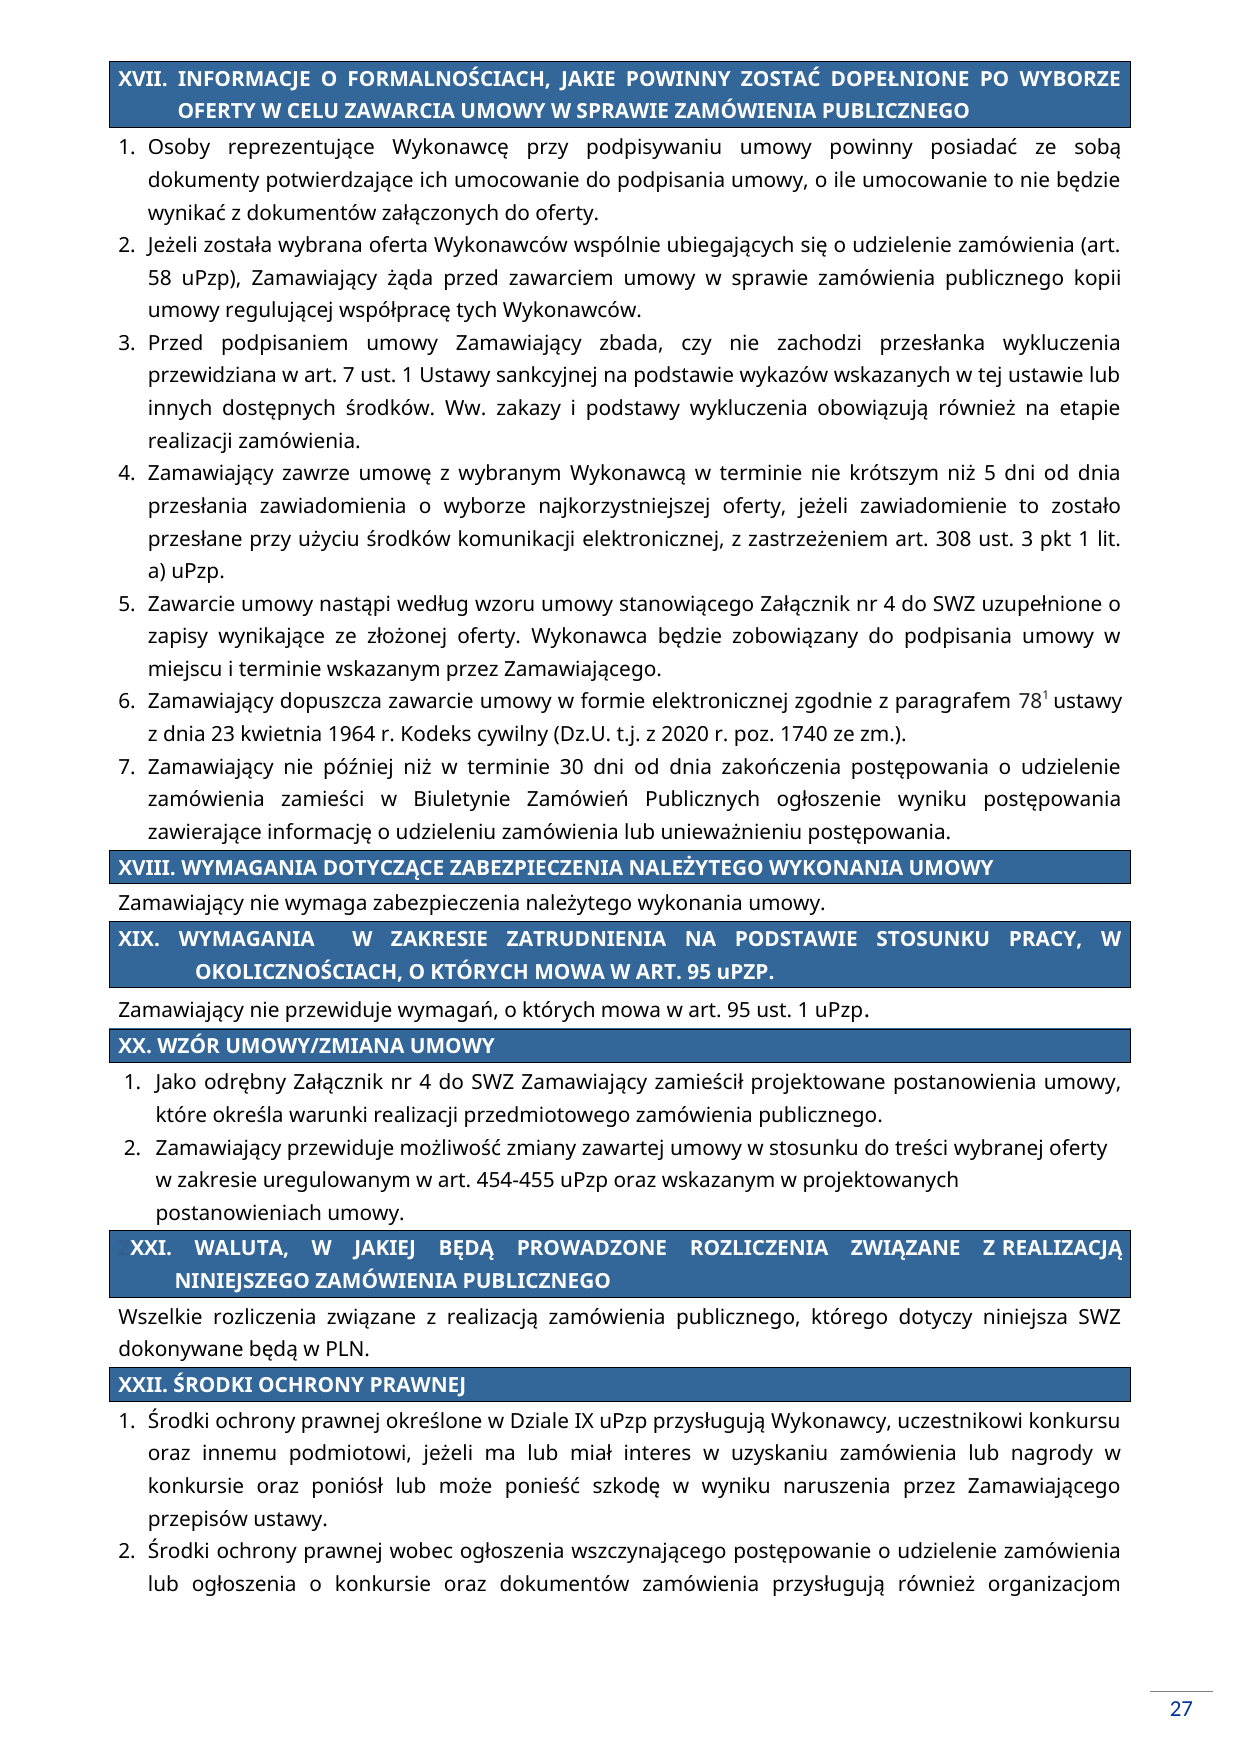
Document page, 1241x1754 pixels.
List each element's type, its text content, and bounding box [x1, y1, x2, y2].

list Zawarcie umowy nastąpi według wzoru umowy stanowiącego Załącznik nr 4 do SWZ uzupełnione o zapisy wynikające ze złożonej oferty. Wykonawca będzie zobowiązany do podpisania umowy w miejscu i terminie wskazanym przez Zamawiającego. [118, 589, 1122, 682]
list Zamawiający nie później niż w terminie 30 dni od dnia zakończenia postępowania o udzielenie zamówienia zamieści w Biuletynie Zamówień Publicznych ogłoszenie wyniku postępowania zawierające informację o udzieleniu zamówienia lub unieważnieniu postępowania. [118, 752, 1122, 846]
list Zamawiający dopuszcza zawarcie umowy w formie elektronicznej zgodnie z paragrafem 781 ustawy z dnia 23 kwietnia 1964 r. Kodeks cywilny (Dz.U. t.j. z 2020 r. poz. 1740 ze zm.). [118, 687, 1122, 748]
list Jako odrębny Załącznik nr 4 do SWZ Zamawiający zamieścił projektowane postanowienia umowy, które określa warunki realizacji przedmiotowego zamówienia publicznego. [123, 1067, 1122, 1128]
subtitle XVIII. WYMAGANIA DOTYCZĄCE ZABEZPIECZENIA NALEŻYTEGO WYKONANIA UMOWY [110, 851, 1130, 883]
text Zamawiający nie wymaga zabezpieczenia należytego wykonania umowy. [118, 888, 1122, 917]
subtitle XXII. ŚRODKI OCHRONY PRAWNEJ [110, 1368, 1130, 1401]
subtitle XVII. INFORMACJE O FORMALNOŚCIACH, JAKIE POWINNY ZOSTAĆ DOPEŁNIONE PO WYBORZE OFERTY W CELU ZAWARCIA UMOWY W SPRAWIE ZAMÓWIENIA PUBLICZNEGO [110, 62, 1130, 127]
text Wszelkie rozliczenia związane z realizacją zamówienia publicznego, którego dotyczy niniejsza SWZ dokonywane będą w PLN. [118, 1302, 1122, 1363]
list Jeżeli została wybrana oferta Wykonawców wspólnie ubiegających się o udzielenie zamówienia (art. 58 uPzp), Zamawiający żąda przed zawarciem umowy w sprawie zamówienia publicznego kopii umowy regulującej współpracę tych Wykonawców. [118, 230, 1122, 324]
list Zamawiający nie przewiduje wymagań, o których mowa w art. 95 ust. 1 uPzp. [118, 993, 1122, 1024]
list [118, 1536, 1122, 1597]
list Środki ochrony prawnej określone w Dziale IX uPzp przysługują Wykonawcy, uczestnikowi konkursu oraz innemu podmiotowi, jeżeli ma lub miał interes w uzyskaniu zamówienia lub nagrody w konkursie oraz poniósł lub może ponieść szkodę w wyniku naruszenia przez Zamawiającego przepisów ustawy. [118, 1406, 1122, 1532]
subtitle XIX. WYMAGANIA W ZAKRESIE ZATRUDNIENIA NA PODSTAWIE STOSUNKU PRACY, W OKOLICZNOŚCIACH, O KTÓRYCH MOWA W ART. 95 uPZP. [110, 922, 1130, 987]
list Zamawiający zawrze umowę z wybranym Wykonawcą w terminie nie krótszym niż 5 dni od dnia przesłania zawiadomienia o wyborze najkorzystniejszej oferty, jeżeli zawiadomienie to zostało przesłane przy użyciu środków komunikacji elektronicznej, z zastrzeżeniem art. 308 ust. 3 pkt 1 lit. a) uPzp. [118, 458, 1122, 585]
subtitle ZXXI. WALUTA, W JAKIEJ BĘDĄ PROWADZONE ROZLICZENIA ZWIĄZANE Z REALIZACJĄ NINIEJSZEGO ZAMÓWIENIA PUBLICZNEGO [110, 1231, 1130, 1297]
list Zamawiający przewiduje możliwość zmiany zawartej umowy w stosunku do treści wybranej oferty w zakresie uregulowanym w art. 454-455 uPzp oraz wskazanym w projektowanych postanowieniach umowy. [123, 1133, 1122, 1226]
list Osoby reprezentujące Wykonawcę przy podpisywaniu umowy powinny posiadać ze sobą dokumenty potwierdzające ich umocowanie do podpisania umowy, o ile umocowanie to nie będzie wynikać z dokumentów załączonych do oferty. [118, 132, 1122, 226]
subtitle XX. WZÓR UMOWY/ZMIANA UMOWY [110, 1030, 1130, 1062]
list Przed podpisaniem umowy Zamawiający zbada, czy nie zachodzi przesłanka wykluczenia przewidziana w art. 7 ust. 1 Ustawy sankcyjnej na podstawie wykazów wskazanych w tej ustawie lub innych dostępnych środków. Ww. zakazy i podstawy wykluczenia obowiązują również na etapie realizacji zamówienia. [118, 328, 1122, 454]
